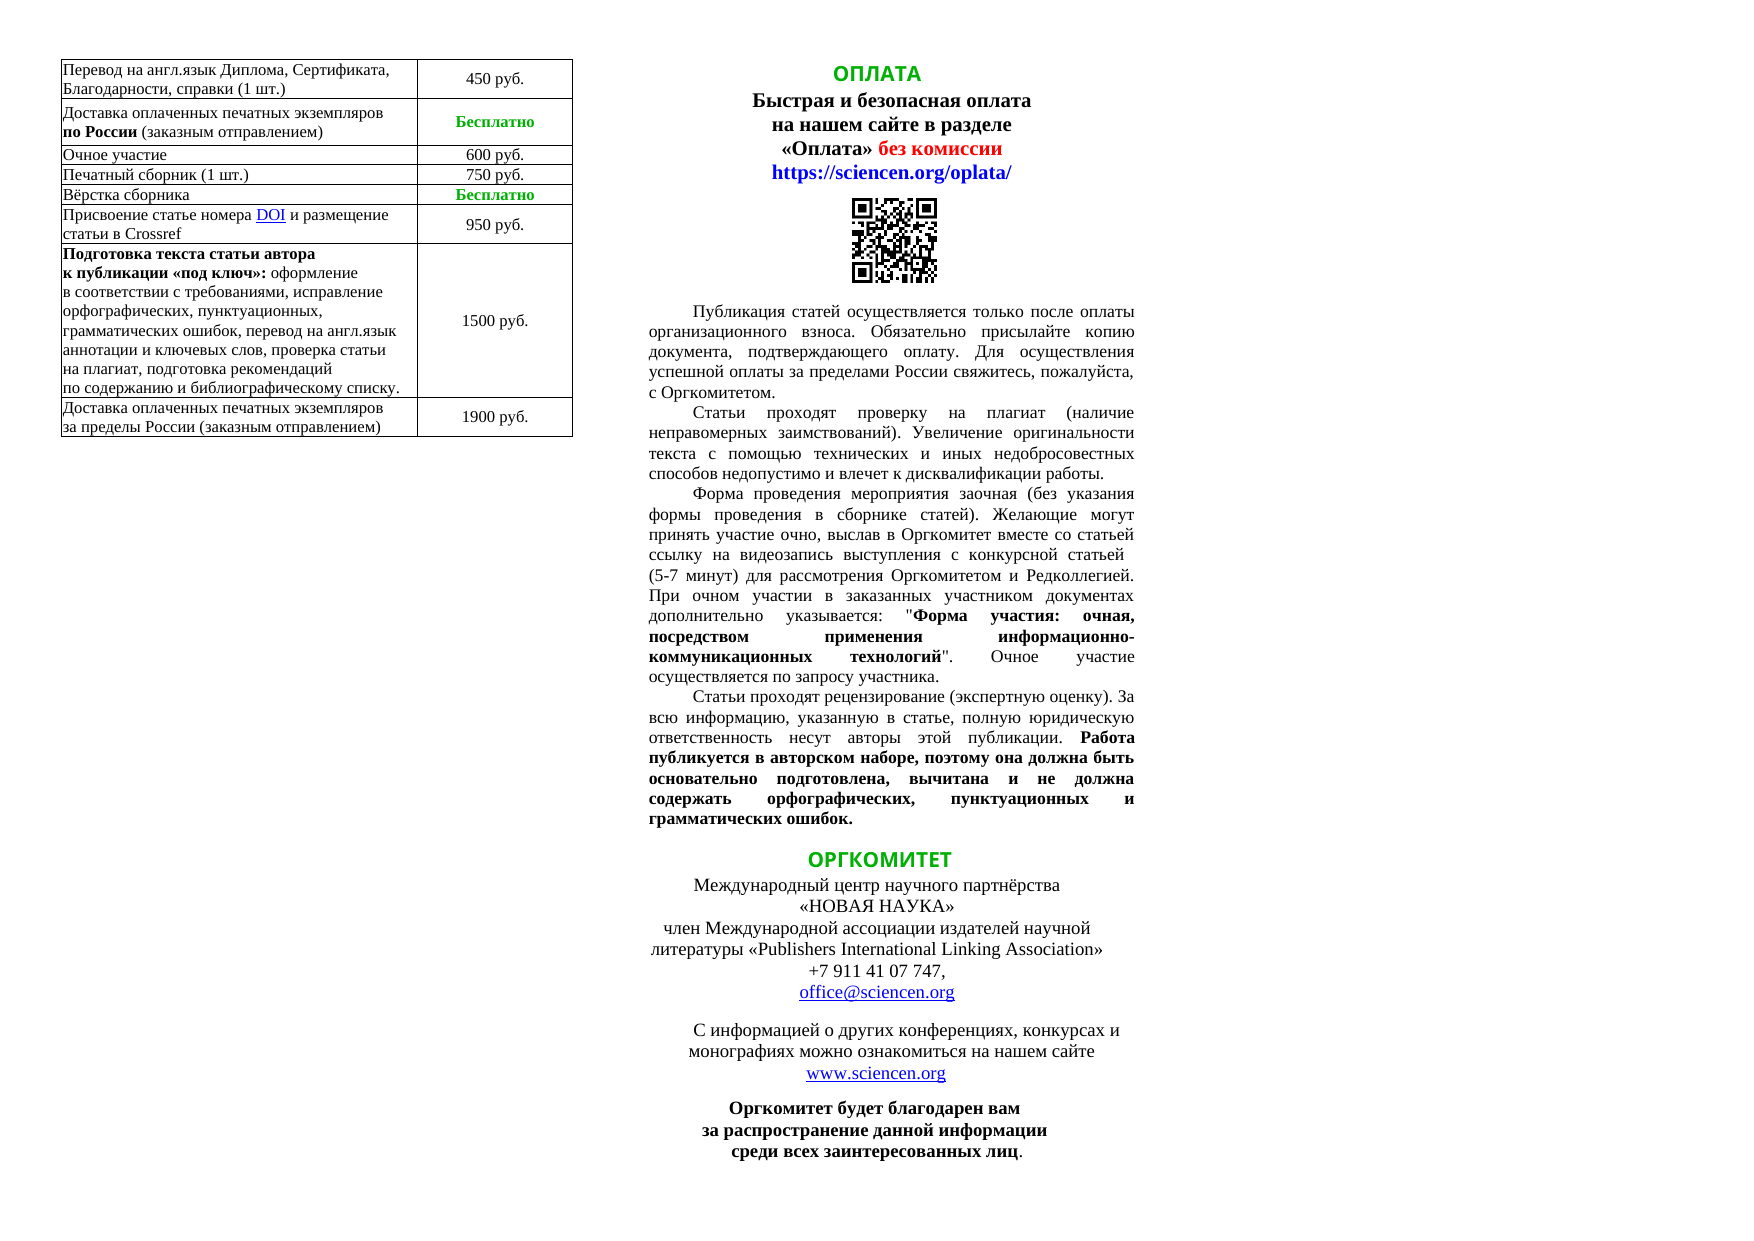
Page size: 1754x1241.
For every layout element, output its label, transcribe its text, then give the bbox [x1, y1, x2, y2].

table_cell Подготовка текста статьи автора к публикации «под ключ»: оформление в соответствии с требованиями, исправление орфографических, пунктуационных, грамматических ошибок, перевод на англ.язык аннотации и ключевых слов, проверка статьи на плагиат, подготовка рекомендаций по содержанию и библиографическому списку. [62, 244, 417, 397]
table_cell Бесплатно [418, 185, 572, 204]
text Форма проведения мероприятия заочная (без указания формы проведения в сборнике статей). Желающие могут принять участие очно, выслав в Оргкомитет вместе со статьей ссылку на видеозапись выступления с конкурсной статьей (5-7 минут) для рассмотрения Оргкомитетом и Редколлегией. При очном участии в заказанных участником документах дополнительно указывается: "Форма участия: очная, посредством применения информационно-коммуникационных технологий". Очное участие осуществляется по запросу участника. [648, 483, 1135, 686]
table_cell Вёрстка сборника [62, 185, 417, 204]
text https://sciencen.org/oplata/ [648, 160, 1135, 184]
table_cell Бесплатно [418, 99, 572, 145]
table_cell Доставка оплаченных печатных экземпляров по России (заказным отправлением) [62, 99, 417, 145]
text Статьи проходят рецензирование (экспертную оценку). За всю информацию, указанную в статье, полную юридическую ответственность несут авторы этой публикации. Работа публикуется в авторском наборе, поэтому она должна быть основательно подготовлена, вычитана и не должна содержать орфографических, пунктуационных и грамматических ошибок. [648, 686, 1135, 828]
text Статьи проходят проверку на плагиат (наличие неправомерных заимствований). Увеличение оригинальности текста с помощью технических и иных недобросовестных способов недопустимо и влечет к дисквалификации работы. [648, 402, 1135, 483]
table_cell Печатный сборник (1 шт.) [62, 165, 417, 184]
text Публикация статей осуществляется только после оплаты организационного взноса. Обязательно присылайте копию документа, подтверждающего оплату. Для осуществления успешной оплаты за пределами России свяжитесь, пожалуйста, с Оргкомитетом. [648, 300, 1135, 402]
text +7 911 41 07 747, [619, 960, 1135, 981]
text ОРГКОМИТЕТ [619, 845, 1135, 873]
text Международный центр научного партнёрства [619, 873, 1135, 895]
table_cell Перевод на англ.язык Диплома, Сертификата, Благодарности, справки (1 шт.) [62, 60, 417, 98]
text office@sciencen.org [619, 981, 1135, 1003]
table_cell 450 руб. [418, 60, 572, 98]
text www.sciencen.org [796, 1062, 1135, 1083]
table_cell Очное участие [62, 146, 417, 164]
table_cell Присвоение статье номера DOI и размещение статьи в Crossref [62, 205, 417, 243]
text Быстрая и безопасная оплата на нашем сайте в разделе [648, 87, 1135, 136]
text Оргкомитет будет благодарен вам за распространение данной информации среди всех заинтересованных лиц. [619, 1097, 1135, 1162]
text «Оплата» без комиссии [648, 136, 1135, 160]
table_cell Доставка оплаченных печатных экземпляров за пределы России (заказным отправлением) [62, 398, 417, 436]
text С информацией о других конференциях, конкурсах и монографиях можно ознакомиться на нашем сайте [648, 1019, 1135, 1062]
table_cell 750 руб. [418, 165, 572, 184]
text ОПЛАТА [619, 59, 1135, 87]
text «НОВАЯ НАУКА» член Международной ассоциации издателей научной литературы «Publishers International Linking Association» [619, 895, 1135, 960]
table_cell 600 руб. [418, 146, 572, 164]
table_cell 1900 руб. [418, 398, 572, 436]
picture [840, 186, 948, 294]
table_cell 950 руб. [418, 205, 572, 243]
table_cell 1500 руб. [418, 244, 572, 397]
